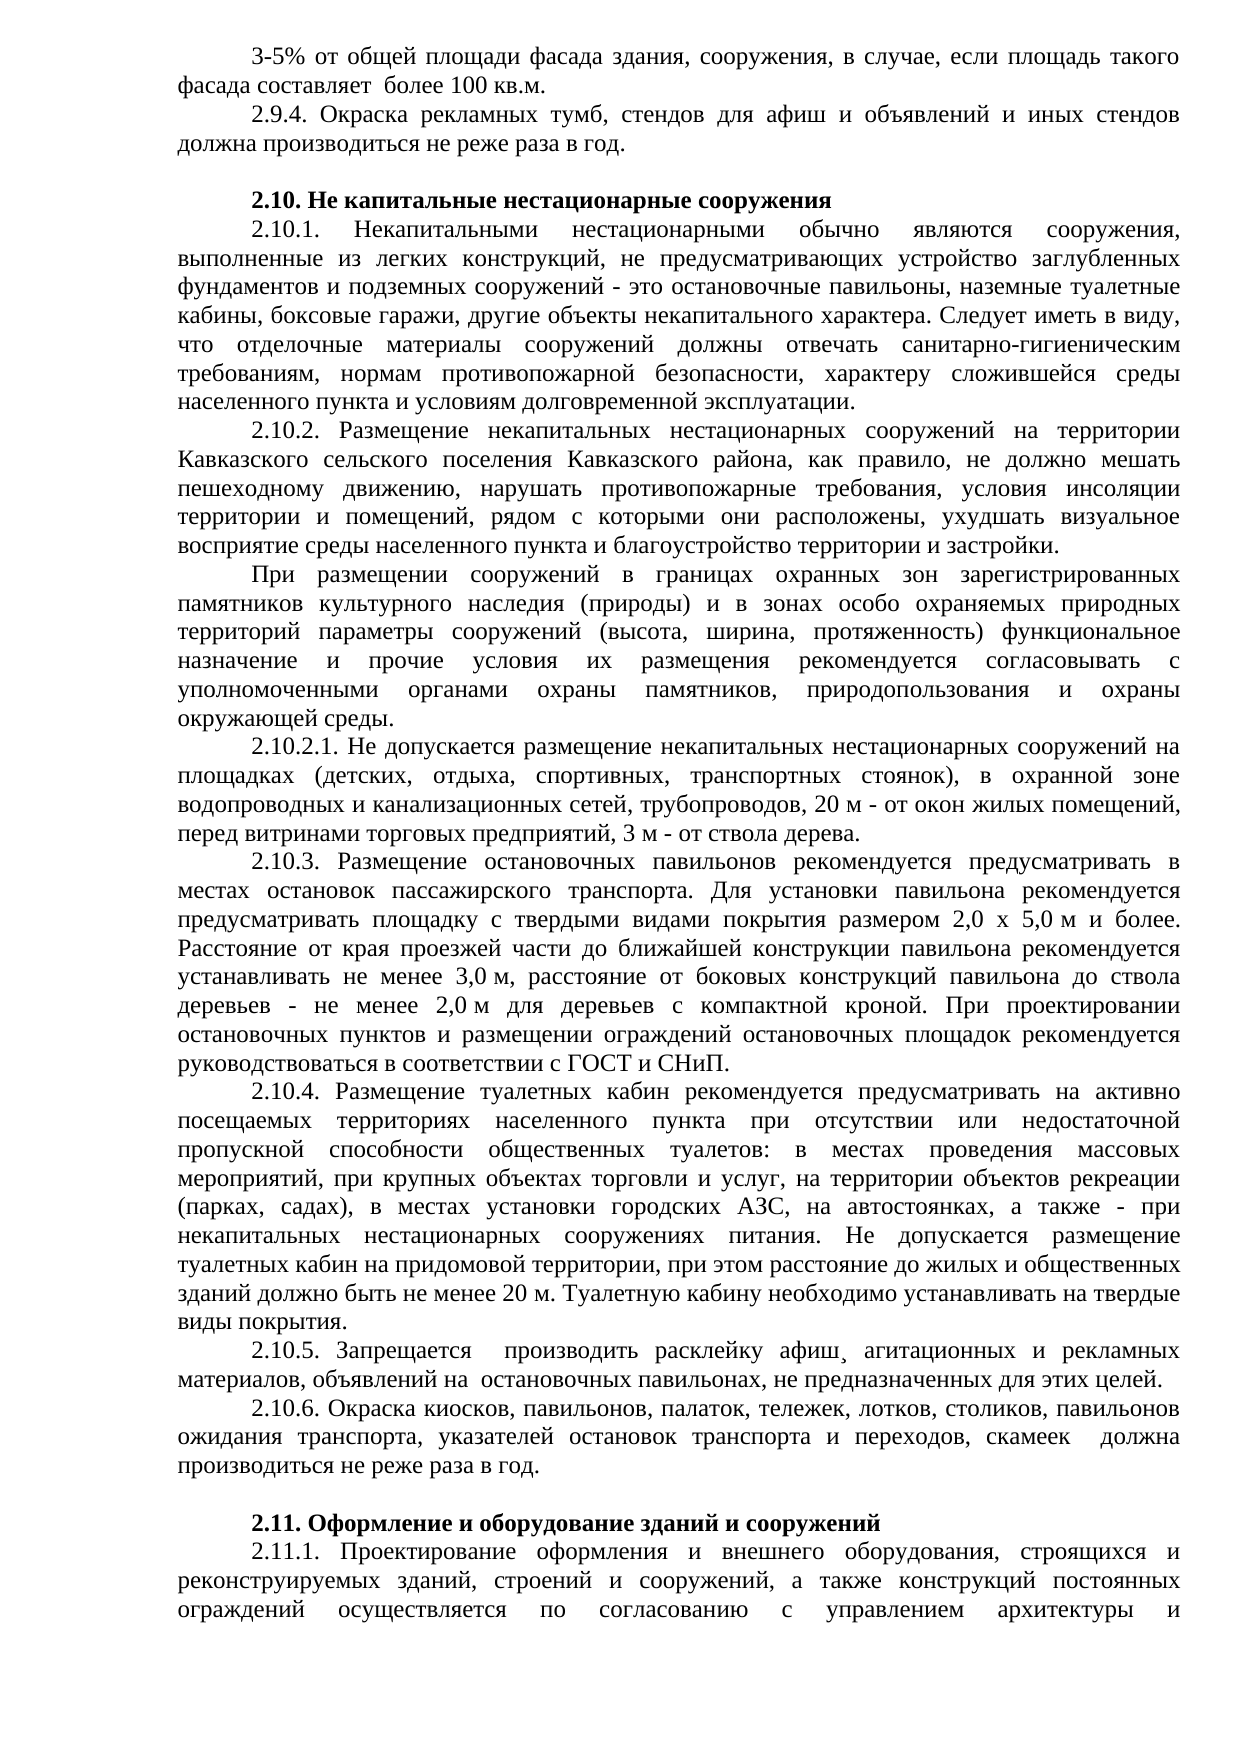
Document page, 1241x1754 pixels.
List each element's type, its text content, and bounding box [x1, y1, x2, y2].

text 2.10.5. Запрещается производить расклейку афиш¸ агитационных и рекламных материалов, объявлений на остановочных павильонах, не предназначенных для этих целей. [177, 1335, 1181, 1393]
text 2.10.6. Окраска киосков, павильонов, палаток, тележек, лотков, столиков, павильонов ожидания транспорта, указателей остановок транспорта и переходов, скамеек должна производиться не реже раза в год. [177, 1393, 1181, 1479]
text 3-5% от общей площади фасада здания, сооружения, в случае, если площадь такого фасада составляет более 100 кв.м. [177, 41, 1181, 99]
text 2.10.4. Размещение туалетных кабин рекомендуется предусматривать на активно посещаемых территориях населенного пункта при отсутствии или недостаточной пропускной способности общественных туалетов: в местах проведения массовых мероприятий, при крупных объектах торговли и услуг, на территории объектов рекреации (парках, садах), в местах установки городских АЗС, на автостоянках, а также - при некапитальных нестационарных сооружениях питания. Не допускается размещение туалетных кабин на придомовой территории, при этом расстояние до жилых и общественных зданий должно быть не менее 20 м. Туалетную кабину необходимо устанавливать на твердые виды покрытия. [177, 1076, 1181, 1335]
text 2.10.2.1. Не допускается размещение некапитальных нестационарных сооружений на площадках (детских, отдыха, спортивных, транспортных стоянок), в охранной зоне водопроводных и канализационных сетей, трубопроводов, 20 м - от окон жилых помещений, перед витринами торговых предприятий, 3 м - от ствола дерева. [177, 731, 1181, 846]
text 2.10.1. Некапитальными нестационарными обычно являются сооружения, выполненные из легких конструкций, не предусматривающих устройство заглубленных фундаментов и подземных сооружений - это остановочные павильоны, наземные туалетные кабины, боксовые гаражи, другие объекты некапитального характера. Следует иметь в виду, что отделочные материалы сооружений должны отвечать санитарно-гигиеническим требованиям, нормам противопожарной безопасности, характеру сложившейся среды населенного пункта и условиям долговременной эксплуатации. [177, 214, 1181, 415]
text 2.10.3. Размещение остановочных павильонов рекомендуется предусматривать в местах остановок пассажирского транспорта. Для установки павильона рекомендуется предусматривать площадку с твердыми видами покрытия размером 2,0 x 5,0 м и более. Расстояние от края проезжей части до ближайшей конструкции павильона рекомендуется устанавливать не менее 3,0 м, расстояние от боковых конструкций павильона до ствола деревьев - не менее 2,0 м для деревьев с компактной кроной. При проектировании остановочных пунктов и размещении ограждений остановочных площадок рекомендуется руководствоваться в соответствии с ГОСТ и СНиП. [177, 846, 1181, 1076]
text 2.11. Оформление и оборудование зданий и сооружений [177, 1508, 1181, 1536]
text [177, 1536, 1181, 1623]
text При размещении сооружений в границах охранных зон зарегистрированных памятников культурного наследия (природы) и в зонах особо охраняемых природных территорий параметры сооружений (высота, ширина, протяженность) функциональное назначение и прочие условия их размещения рекомендуется согласовывать с уполномоченными органами охраны памятников, природопользования и охраны окружающей среды. [177, 559, 1181, 731]
text 2.9.4. Окраска рекламных тумб, стендов для афиш и объявлений и иных стендов должна производиться не реже раза в год. [177, 99, 1181, 156]
text 2.10. Не капитальные нестационарные сооружения [177, 185, 1181, 214]
text 2.10.2. Размещение некапитальных нестационарных сооружений на территории Кавказского сельского поселения Кавказского района, как правило, не должно мешать пешеходному движению, нарушать противопожарные требования, условия инсоляции территории и помещений, рядом с которыми они расположены, ухудшать визуальное восприятие среды населенного пункта и благоустройство территории и застройки. [177, 415, 1181, 559]
